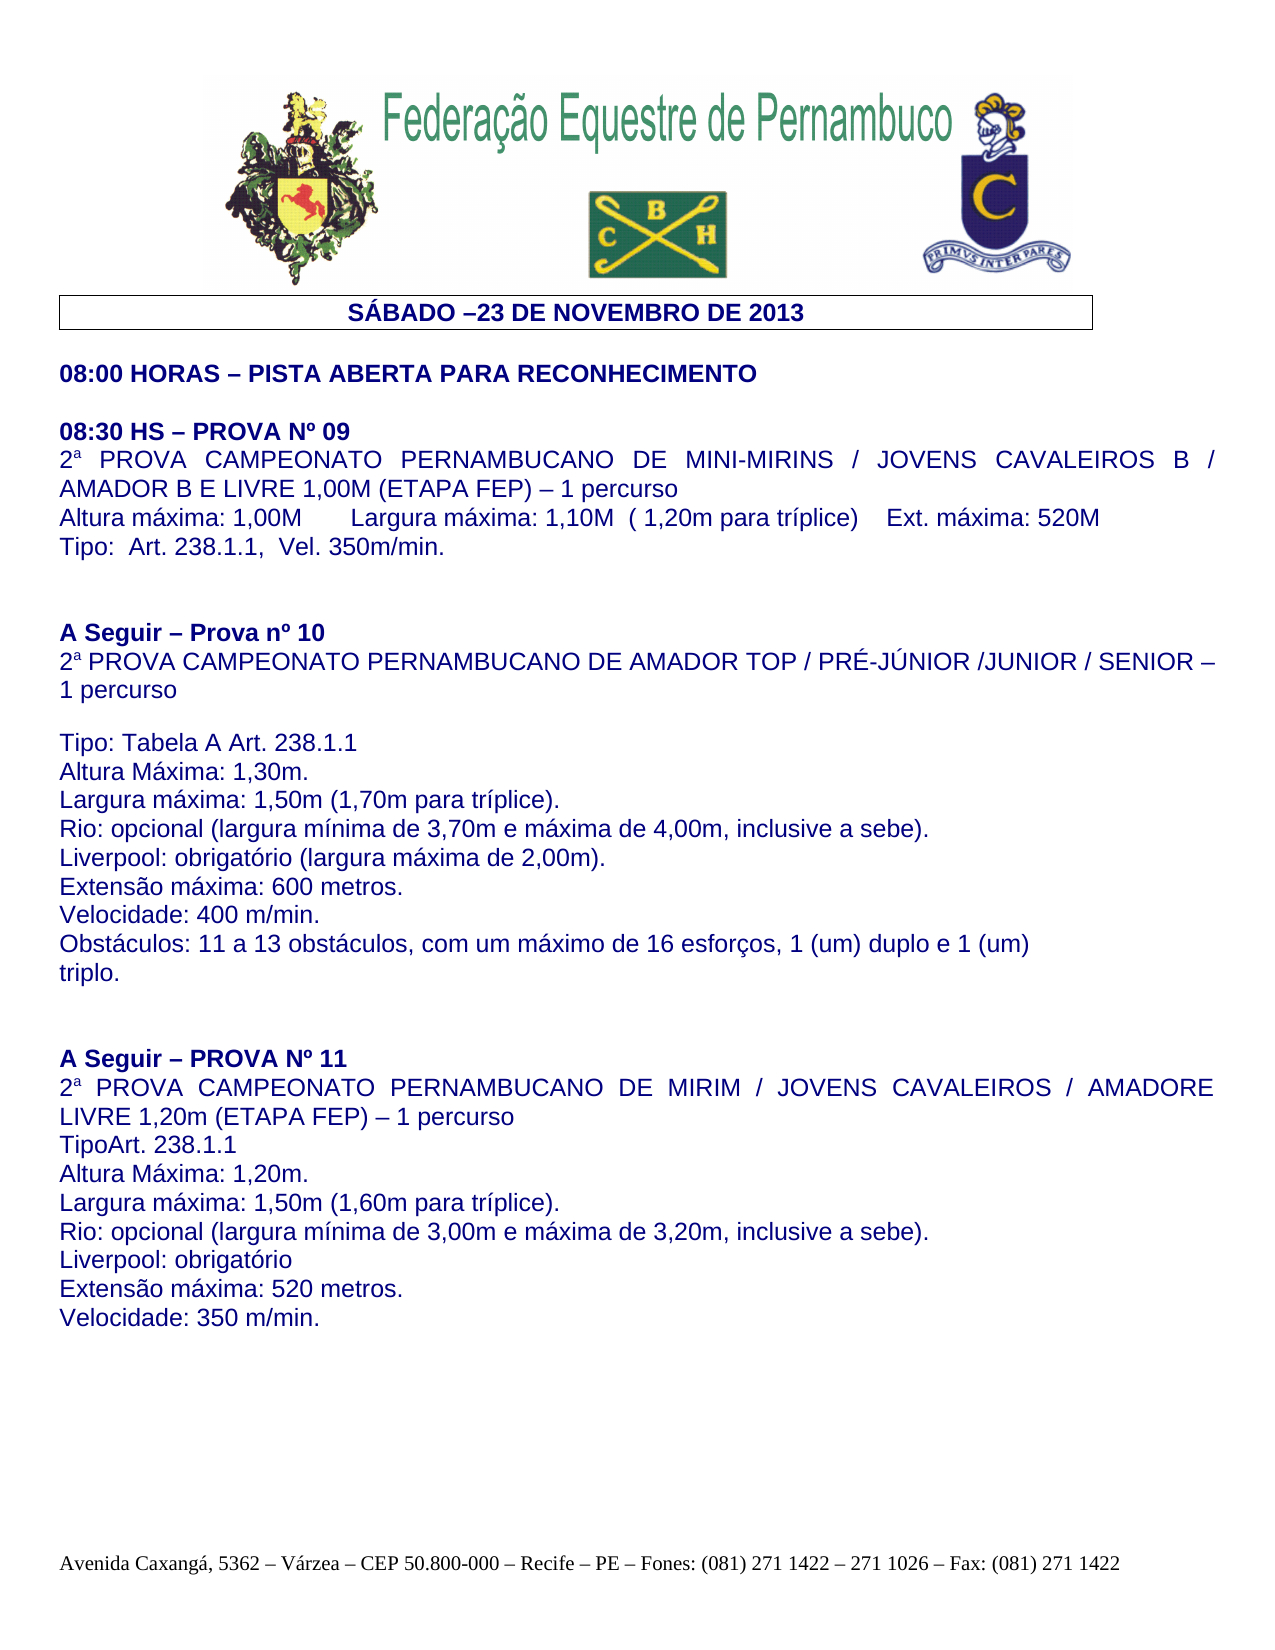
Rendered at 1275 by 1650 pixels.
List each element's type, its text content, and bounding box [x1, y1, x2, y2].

text 2a PROVA CAMPEONATO PERNAMBUCANO DE MINI-MIRINS / JOVENS CAVALEIROS B / AMADOR B E LIVRE 1,00M (ETAPA FEP) – 1 percurso [59, 445, 1216, 503]
text Liverpool: obrigatório (largura máxima de 2,00m). [59, 843, 1216, 872]
text Rio: opcional (largura mínima de 3,70m e máxima de 4,00m, inclusive a sebe). [59, 814, 1216, 843]
text 2a PROVA CAMPEONATO PERNAMBUCANO DE MIRIM / JOVENS CAVALEIROS / AMADORE LIVRE 1,20m (ETAPA FEP) – 1 percurso [59, 1073, 1216, 1131]
text Velocidade: 400 m/min. [59, 901, 1216, 929]
text Altura Máxima: 1,30m. [59, 757, 1216, 786]
text Largura máxima: 1,50m (1,70m para tríplice). [59, 786, 1216, 814]
table_header SÁBADO –23 DE NOVEMBRO DE 2013 [60, 296, 1092, 329]
picture [202, 75, 1073, 295]
text Extensão máxima: 520 metros. [59, 1274, 1216, 1303]
text Velocidade: 350 m/min. [59, 1303, 1216, 1332]
text triplo. [59, 958, 1216, 987]
text Obstáculos: 11 a 13 obstáculos, com um máximo de 16 esforços, 1 (um) duplo e 1 (um) [59, 929, 1216, 958]
text Altura máxima: 1,00M Largura máxima: 1,10M ( 1,20m para tríplice) Ext. máxima: 520M [59, 503, 1216, 532]
text Tipo: Art. 238.1.1, Vel. 350m/min. [59, 532, 1216, 560]
text 08:30 HS – PROVA Nº 09 [59, 417, 1216, 445]
text A Seguir – PROVA Nº 11 [59, 1044, 1216, 1073]
text 2a PROVA CAMPEONATO PERNAMBUCANO DE AMADOR TOP / PRÉ-JÚNIOR /JUNIOR / SENIOR – 1 percurso [59, 647, 1216, 704]
text Liverpool: obrigatório [59, 1246, 1216, 1274]
text Tipo: Tabela A Art. 238.1.1 [59, 728, 1216, 757]
text TipoArt. 238.1.1 [59, 1131, 1216, 1159]
text Rio: opcional (largura mínima de 3,00m e máxima de 3,20m, inclusive a sebe). [59, 1217, 1216, 1246]
text Largura máxima: 1,50m (1,60m para tríplice). [59, 1188, 1216, 1217]
text A Seguir – Prova nº 10 [59, 618, 1216, 647]
text 08:00 HORAS – PISTA ABERTA PARA RECONHECIMENTO [59, 359, 1216, 388]
text Altura Máxima: 1,20m. [59, 1159, 1216, 1188]
text Extensão máxima: 600 metros. [59, 872, 1216, 901]
